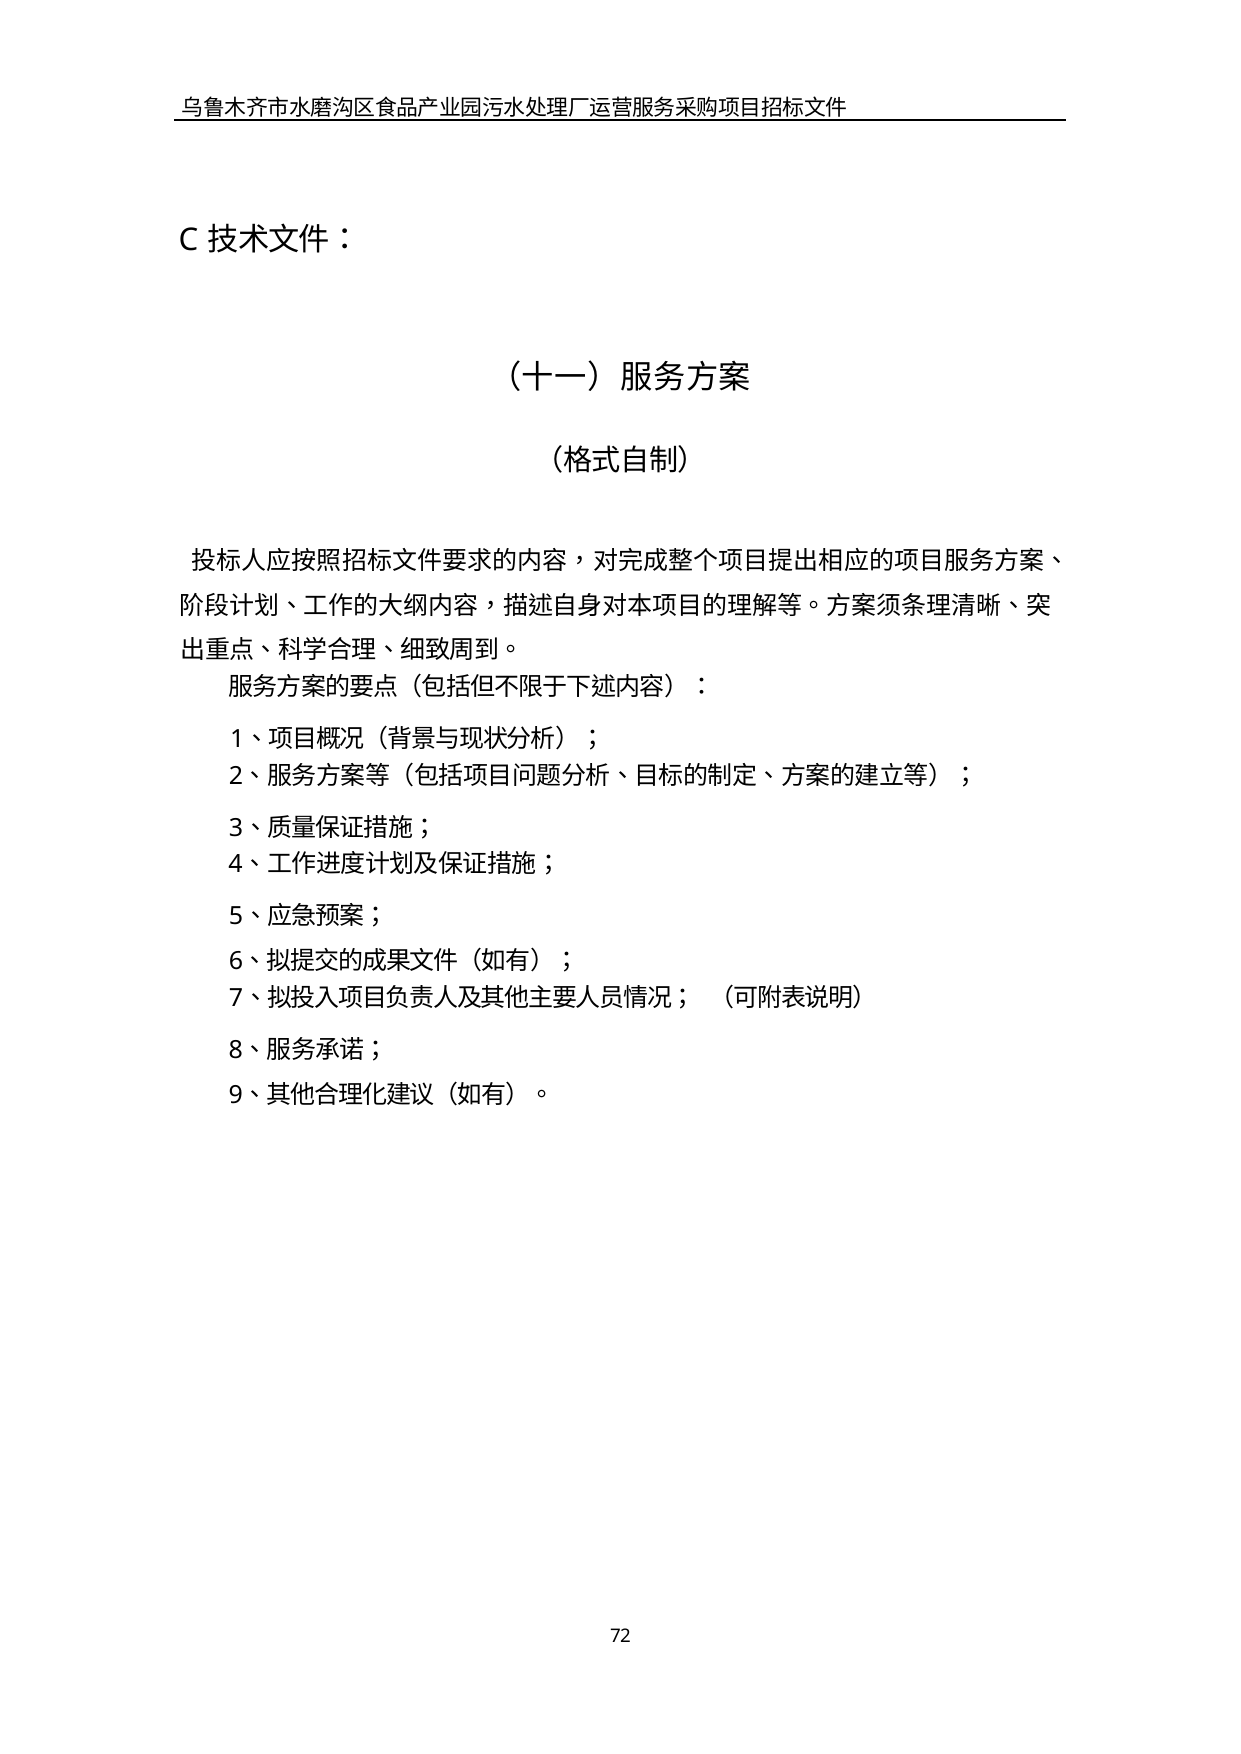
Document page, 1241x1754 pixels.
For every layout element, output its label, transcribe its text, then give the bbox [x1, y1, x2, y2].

text 服务方案的要点（包括但不限于下述内容）： [228, 679, 1071, 723]
text 8、服务承诺； [228, 1034, 1071, 1065]
text 6、拟提交的成果文件（如有）； [228, 945, 1071, 976]
text 2、服务方案等（包括项目问题分析、目标的制定、方案的建立等）； [228, 768, 1071, 811]
text （十一）服务方案 [489, 356, 1071, 396]
text 5、应急预案； [229, 900, 1071, 931]
text 9、其他合理化建议（如有）。 [228, 1079, 1071, 1110]
text C 技术文件： [178, 219, 1071, 258]
text （格式自制） [534, 442, 1071, 478]
text 1、项目概况（背景与现状分析）； [230, 723, 1071, 753]
text 3、质量保证措施； [229, 811, 1071, 842]
text 投标人应按照招标文件要求的内容，对完成整个项目提出相应的项目服务方案、 阶段计划、工作的大纲内容，描述自身对本项目的理解等。方案须条理清晰、突 [179, 542, 1071, 622]
text 出重点、科学合理、细致周到。 [180, 634, 1071, 665]
text 4、工作进度计划及保证措施； [228, 856, 1071, 900]
text 7、拟投入项目负责人及其他主要人员情况； （可附表说明） [229, 990, 1071, 1034]
